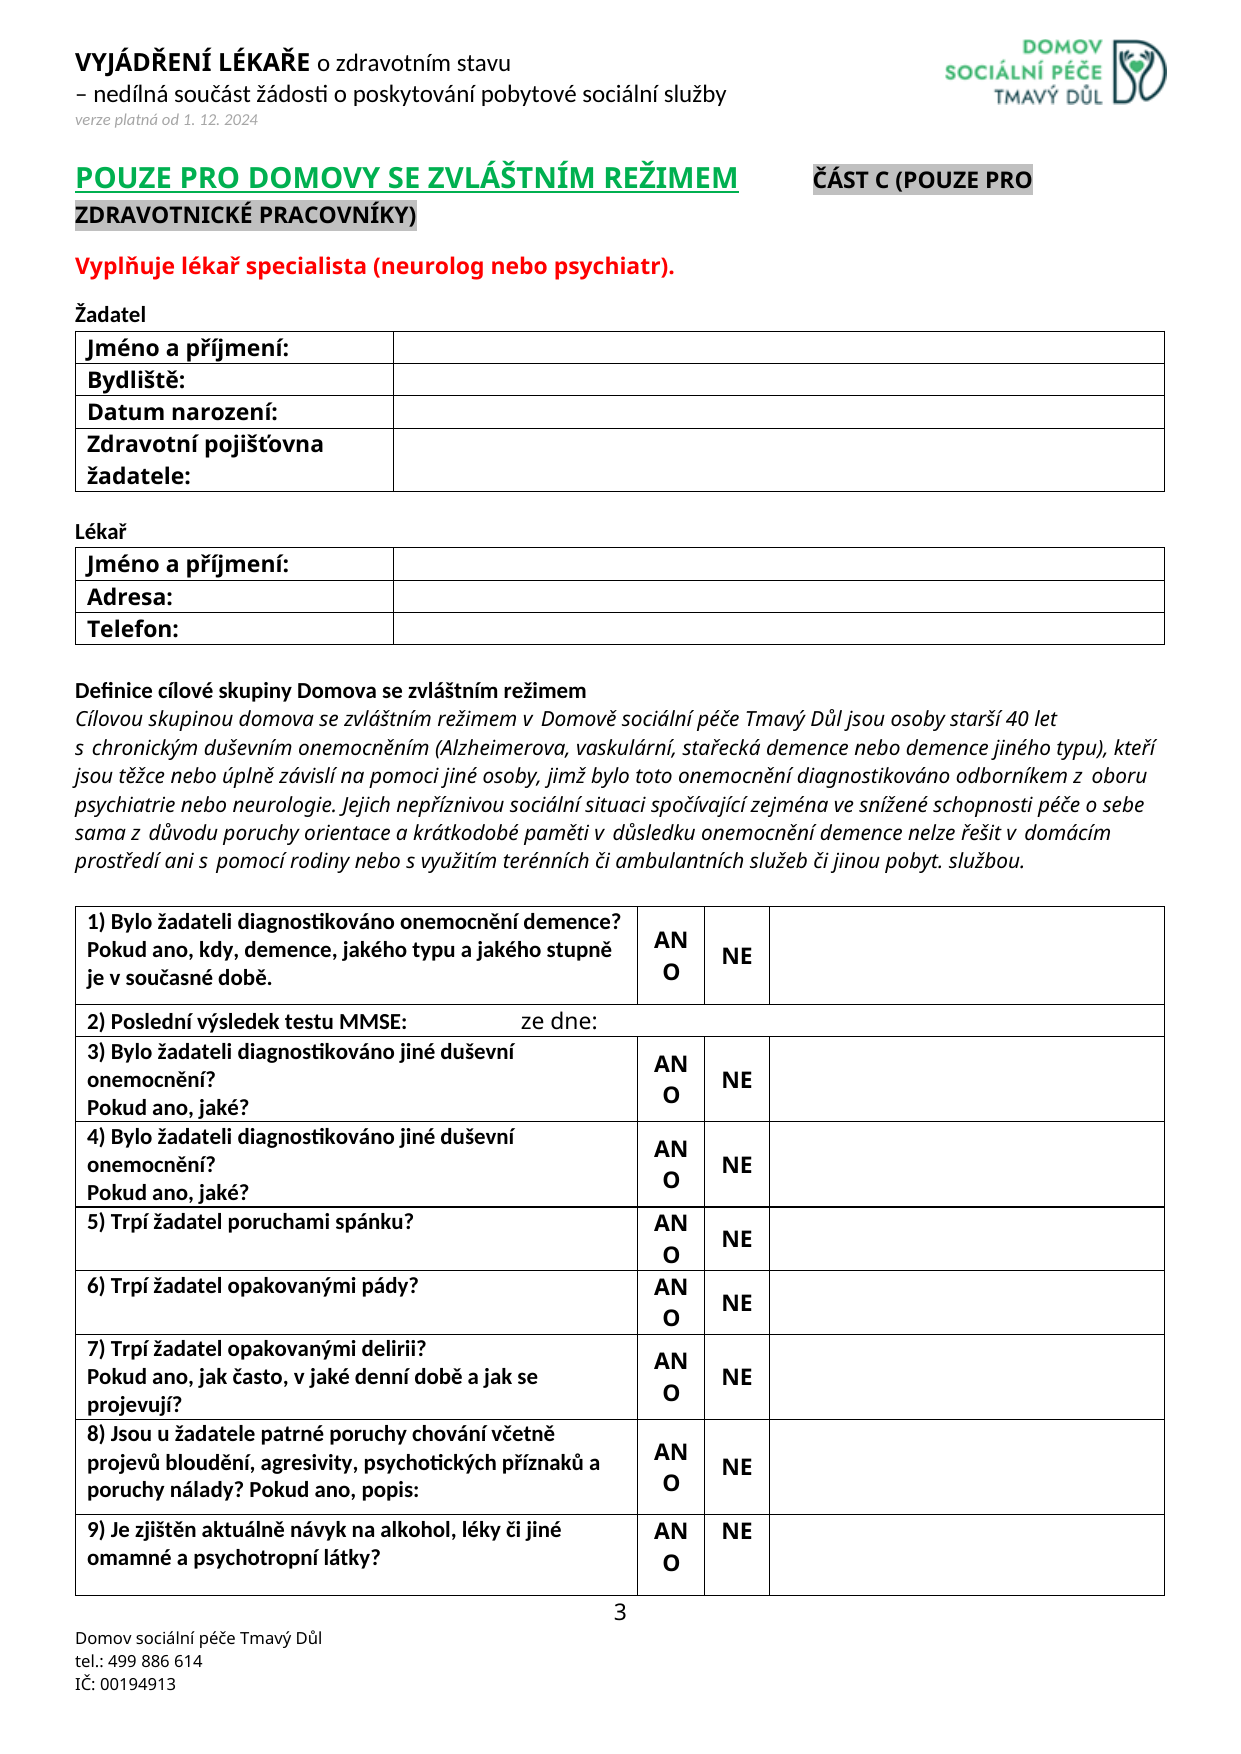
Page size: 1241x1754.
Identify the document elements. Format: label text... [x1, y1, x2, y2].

table_cell 5) Trpí žadatel poruchami spánku? [76, 1208, 637, 1270]
table_cell NE [705, 1208, 769, 1270]
table_cell ANO [638, 1420, 704, 1514]
table_cell ANO [638, 1515, 704, 1594]
text Žadatel [75, 300, 1165, 328]
table_cell [770, 1208, 1164, 1270]
table_cell ANO [638, 1122, 704, 1206]
table_cell [394, 581, 1164, 612]
table_cell NE [705, 1271, 769, 1333]
table_cell [770, 1515, 1164, 1594]
table_header [394, 548, 1164, 579]
table_cell ANO [638, 1271, 704, 1333]
text Lékař [75, 517, 1165, 545]
table_cell [770, 1122, 1164, 1206]
table_cell NE [705, 1335, 769, 1418]
picture [945, 39, 1167, 105]
table_cell NE [705, 1420, 769, 1514]
table_header NE [705, 907, 769, 1004]
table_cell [76, 1515, 637, 1594]
table_header Jméno a příjmení: [76, 548, 393, 579]
table_cell 3) Bylo žadateli diagnostikováno jiné duševní onemocnění? Pokud ano, jaké? [76, 1037, 637, 1121]
table_cell [394, 396, 1164, 427]
table_cell ANO [638, 1037, 704, 1121]
table_cell 2) Poslední výsledek testu MMSE: ze dne: [76, 1005, 1164, 1036]
table_cell Adresa: [76, 581, 393, 612]
table_header [394, 332, 1164, 363]
table_cell 8) Jsou u žadatele patrné poruchy chování včetně projevů bloudění, agresivity, psychotických příznaků a poruchy nálady? Pokud ano, popis: [76, 1420, 637, 1514]
table_cell Zdravotní pojišťovna žadatele: [76, 429, 393, 491]
table_cell [770, 1271, 1164, 1333]
text POUZE PRO DOMOVY SE ZVLÁŠTNÍM REŽIMEM ČÁST C (POUZE PRO ZDRAVOTNICKÉ PRACOVNÍKY) [75, 157, 1165, 231]
table_cell ANO [638, 1335, 704, 1418]
table_header Jméno a příjmení: [76, 332, 393, 363]
table_cell Bydliště: [76, 364, 393, 395]
table_cell [770, 1335, 1164, 1418]
table_cell NE [705, 1122, 769, 1206]
table_cell [394, 429, 1164, 491]
table_cell Datum narození: [76, 396, 393, 427]
table_cell NE [705, 1515, 769, 1594]
table_header ANO [638, 907, 704, 1004]
table_cell Telefon: [76, 613, 393, 644]
text Definice cílové skupiny Domova se zvláštním režimem [75, 676, 1165, 704]
table_cell NE [705, 1037, 769, 1121]
table_cell 6) Trpí žadatel opakovanými pády? [76, 1271, 637, 1333]
text Cílovou skupinou domova se zvláštním režimem v Domově sociální péče Tmavý Důl jsou osoby starší 40 let s chronickým duševním onemocněním (Alzheimerova, vaskulární, stařecká demence nebo demence jiného typu), kteří jsou těžce nebo úplně závislí na pomoci jiné osoby, jimž bylo toto onemocnění diagnostikováno odborníkem z oboru psychiatrie nebo neurologie. Jejich nepříznivou sociální situaci spočívající zejména ve snížené schopnosti péče o sebe sama z důvodu poruchy orientace a krátkodobé paměti v důsledku onemocnění demence nelze řešit v domácím prostředí ani s pomocí rodiny nebo s využitím terénních či ambulantních služeb či jinou pobyt. službou. [75, 704, 1165, 875]
table_header 1) Bylo žadateli diagnostikováno onemocnění demence? Pokud ano, kdy, demence, jakého typu a jakého stupně je v současné době. [76, 907, 637, 1004]
table_cell [394, 613, 1164, 644]
table_cell [770, 1420, 1164, 1514]
text Vyplňuje lékař specialista (neurolog nebo psychiatr). [75, 250, 1165, 281]
table_cell 7) Trpí žadatel opakovanými delirii? Pokud ano, jak často, v jaké denní době a jak se projevují? [76, 1335, 637, 1418]
table_cell ANO [638, 1208, 704, 1270]
table_cell [770, 1037, 1164, 1121]
table_cell 4) Bylo žadateli diagnostikováno jiné duševní onemocnění? Pokud ano, jaké? [76, 1122, 637, 1206]
table_header [770, 907, 1164, 1004]
table_cell [394, 364, 1164, 395]
